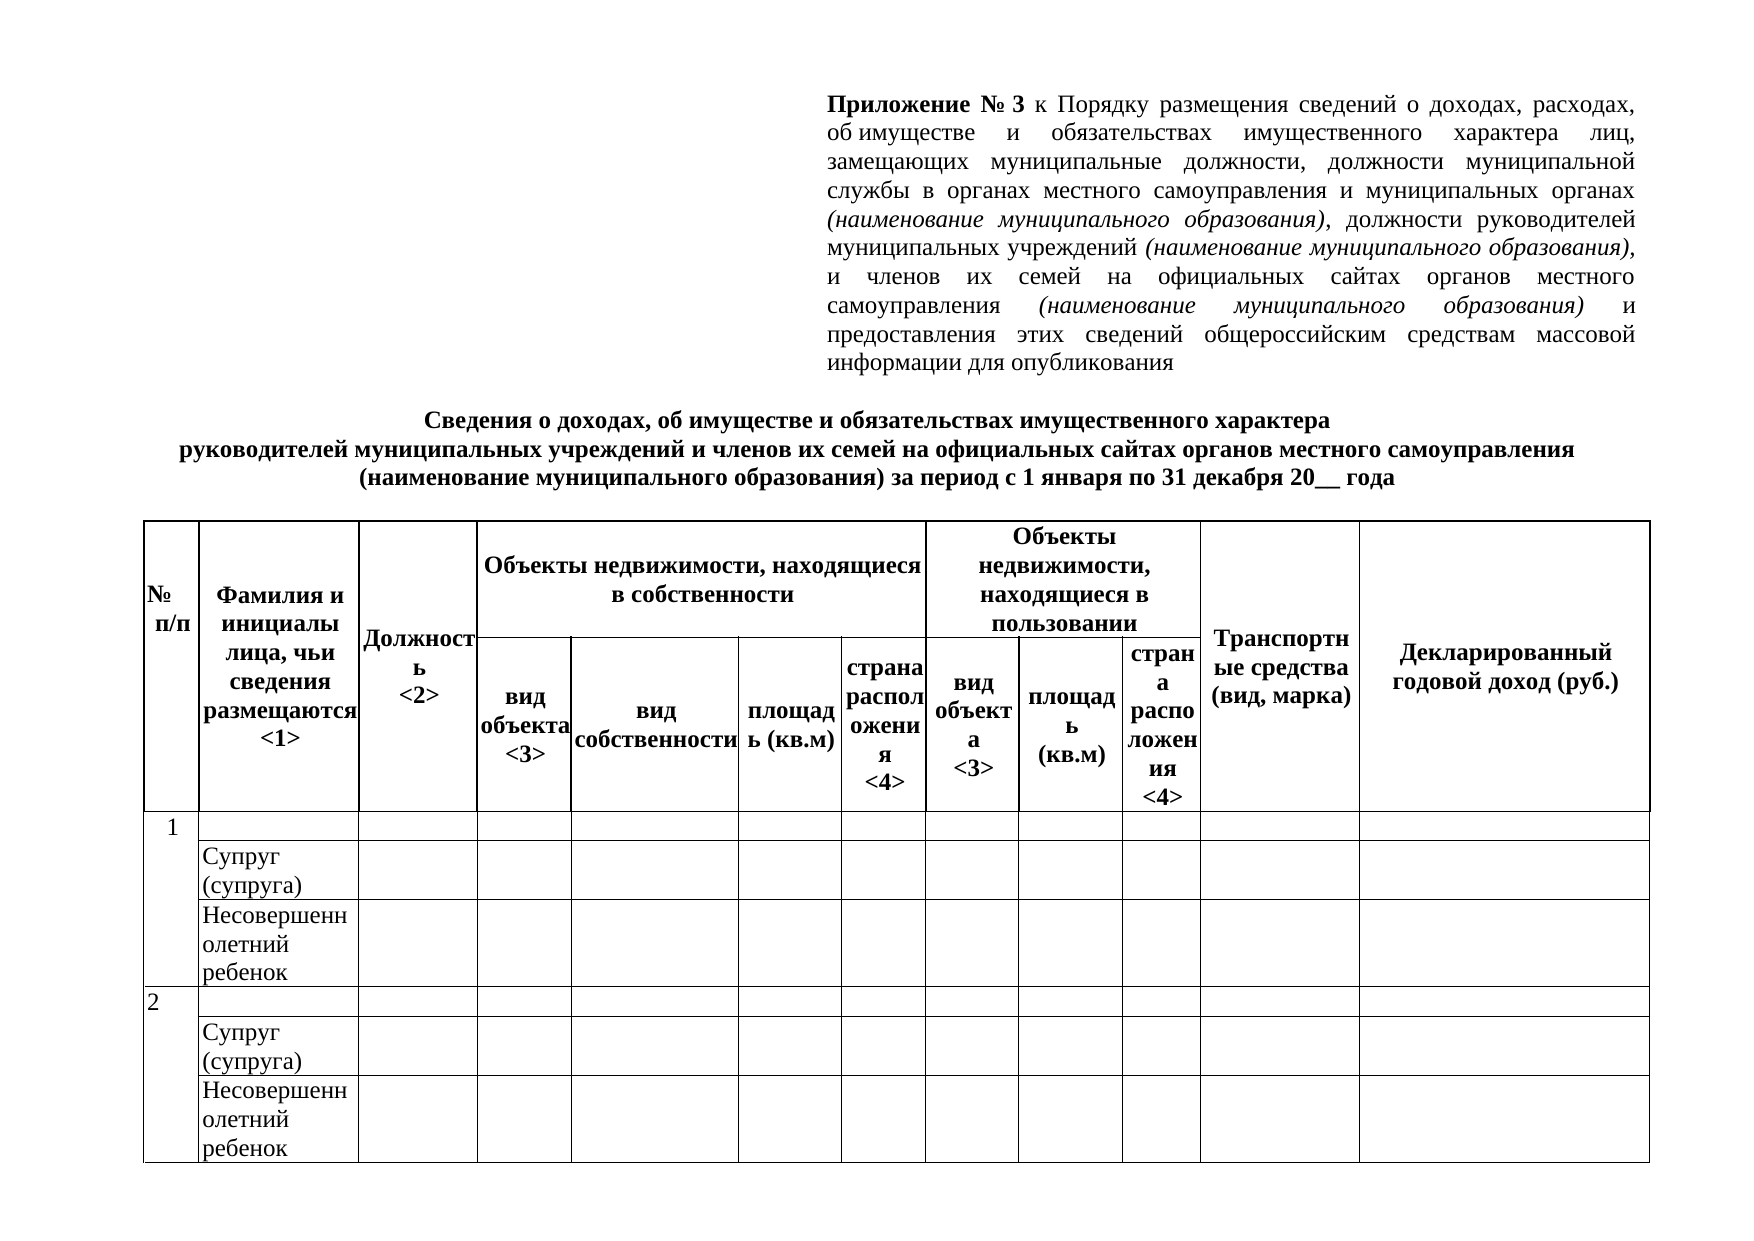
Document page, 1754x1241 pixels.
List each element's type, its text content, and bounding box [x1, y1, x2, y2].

table_cell Несовершеннолетний ребенок [199, 1076, 358, 1162]
table_cell [1019, 812, 1122, 840]
table_cell [926, 1017, 1018, 1074]
table_cell [842, 1076, 925, 1162]
table_cell 2 [144, 987, 198, 1162]
text Приложение № 3 к Порядку размещения сведений о доходах, расходах, об имуществе и обязательствах имущественного характера лиц, замещающих муниципальные должности, должности муниципальной службы в органах местного самоуправления и муниципальных органах (наименование муниципального образования), должности руководителей муниципальных учреждений (наименование муниципального образования), и членов их семей на официальных сайтах органов местного самоуправления (наименование муниципального образования) и предоставления этих сведений общероссийским средствам массовой информации для опубликования [827, 89, 1636, 376]
table_cell [739, 841, 841, 899]
table_cell [478, 812, 571, 840]
table_cell [199, 812, 358, 840]
table_cell Супруг (супруга) [199, 841, 358, 899]
table_cell [1201, 1017, 1359, 1074]
table_cell [572, 900, 738, 986]
table_cell [739, 1017, 841, 1074]
table_cell [199, 987, 358, 1016]
table_cell [1123, 987, 1200, 1016]
table_cell [926, 987, 1018, 1016]
table_cell [359, 812, 477, 840]
table_cell [1360, 987, 1649, 1016]
table_cell [842, 987, 925, 1016]
table_cell 1 [144, 812, 198, 986]
table_cell [926, 900, 1018, 986]
table_cell вид объекта <3> [927, 638, 1018, 811]
table_cell [1360, 812, 1649, 840]
table_header Декларированный годовой доход (руб.) [1360, 522, 1649, 811]
table_cell [359, 1076, 477, 1162]
table_header Транспортные средства (вид, марка) [1201, 522, 1359, 811]
table_cell площадь (кв.м) [739, 638, 841, 811]
table_header Объекты недвижимости, находящиеся в собственности [478, 522, 925, 636]
table_cell [478, 1017, 571, 1074]
table_cell [1360, 1017, 1649, 1074]
table_cell [572, 987, 738, 1016]
table_cell [739, 900, 841, 986]
text Сведения о доходах, об имуществе и обязательствах имущественного характера руководителей муниципальных учреждений и членов их семей на официальных сайтах органов местного самоуправления (наименование муниципального образования) за период с 1 января по 31 декабря 20__ года [118, 405, 1636, 491]
table_cell [739, 812, 841, 840]
table_header Объекты недвижимости, находящиеся в пользовании [927, 522, 1200, 636]
table_cell [926, 1076, 1018, 1162]
table_cell [1201, 841, 1359, 899]
table_cell [842, 1017, 925, 1074]
table_cell [359, 841, 477, 899]
table_cell Несовершеннолетний ребенок [199, 900, 358, 986]
table_cell [1123, 1017, 1200, 1074]
table_cell [739, 1076, 841, 1162]
table_cell [1201, 812, 1359, 840]
table_cell страна расположения <4> [842, 638, 925, 811]
table_header Фамилия и инициалы лица, чьи сведения размещаются <1> [200, 522, 358, 811]
table_cell [359, 987, 477, 1016]
table_cell [478, 900, 571, 986]
table_cell [478, 987, 571, 1016]
table_header № п/п [145, 522, 198, 811]
table_header Должность <2> [360, 522, 476, 811]
table_cell [1360, 841, 1649, 899]
table_cell [1201, 987, 1359, 1016]
table_cell [842, 900, 925, 986]
table_cell [1019, 987, 1122, 1016]
table_cell [842, 812, 925, 840]
table_cell [1123, 1076, 1200, 1162]
table_cell [926, 812, 1018, 840]
table_cell [572, 1017, 738, 1074]
table_cell площадь (кв.м) [1020, 638, 1122, 811]
table_cell [1123, 841, 1200, 899]
table_cell [478, 841, 571, 899]
table_cell [1360, 1076, 1649, 1162]
table_cell [926, 841, 1018, 899]
table_cell [572, 841, 738, 899]
table_cell [739, 987, 841, 1016]
table_cell [1201, 900, 1359, 986]
table_cell страна расположения <4> [1123, 638, 1200, 811]
table_cell [1019, 1017, 1122, 1074]
table_cell [842, 841, 925, 899]
table_cell [1019, 900, 1122, 986]
table_cell [359, 1017, 477, 1074]
table_cell вид объекта <3> [478, 638, 570, 811]
table_cell Супруг (супруга) [199, 1017, 358, 1074]
table_cell [359, 900, 477, 986]
table_cell вид собственности [572, 638, 738, 811]
table_cell [478, 1076, 571, 1162]
table_cell [572, 812, 738, 840]
table_cell [1123, 812, 1200, 840]
table_cell [572, 1076, 738, 1162]
table_cell [1123, 900, 1200, 986]
table_cell [1019, 841, 1122, 899]
table_cell [1201, 1076, 1359, 1162]
table_cell [1019, 1076, 1122, 1162]
table_cell [1360, 900, 1649, 986]
